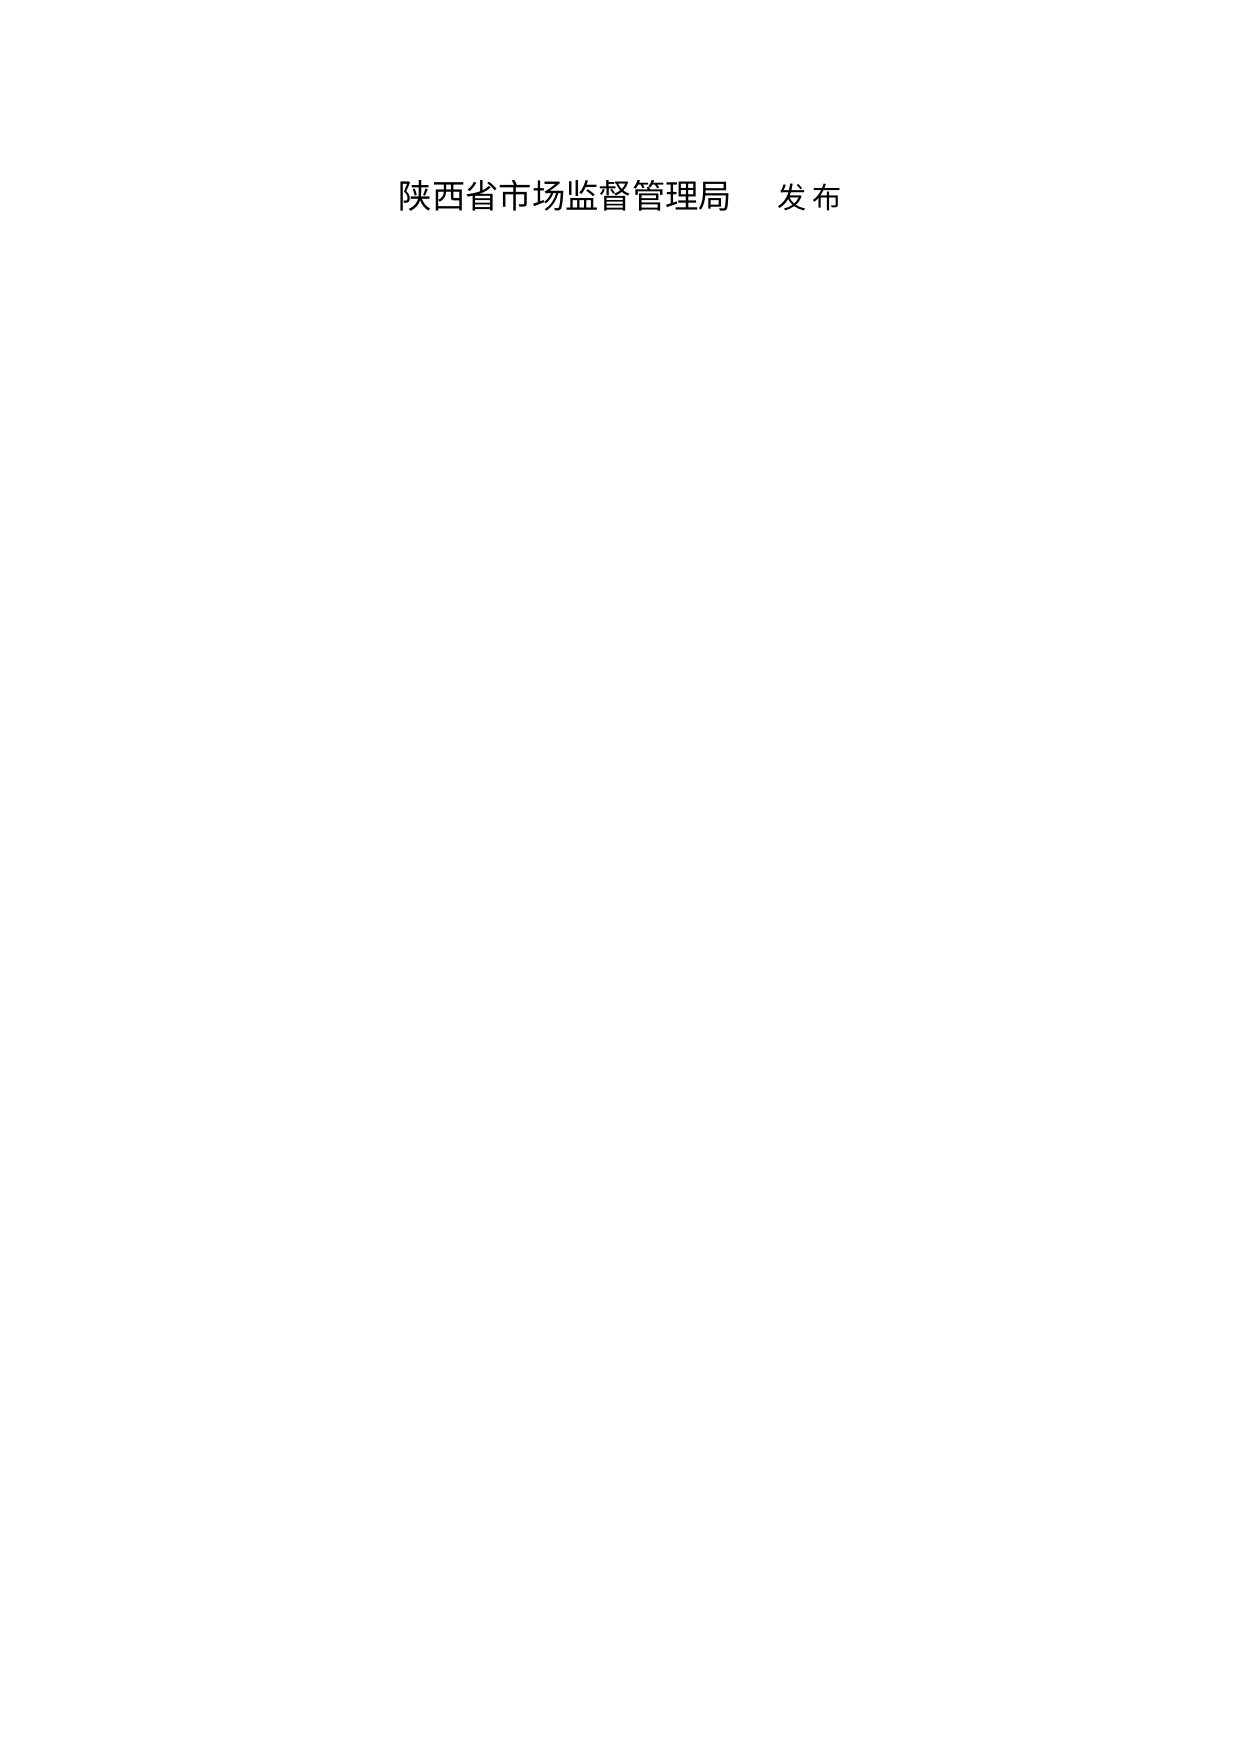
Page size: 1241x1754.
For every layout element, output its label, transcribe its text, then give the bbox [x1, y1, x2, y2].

text 陕西省市场监督管理局 发 布 [187, 162, 1053, 227]
